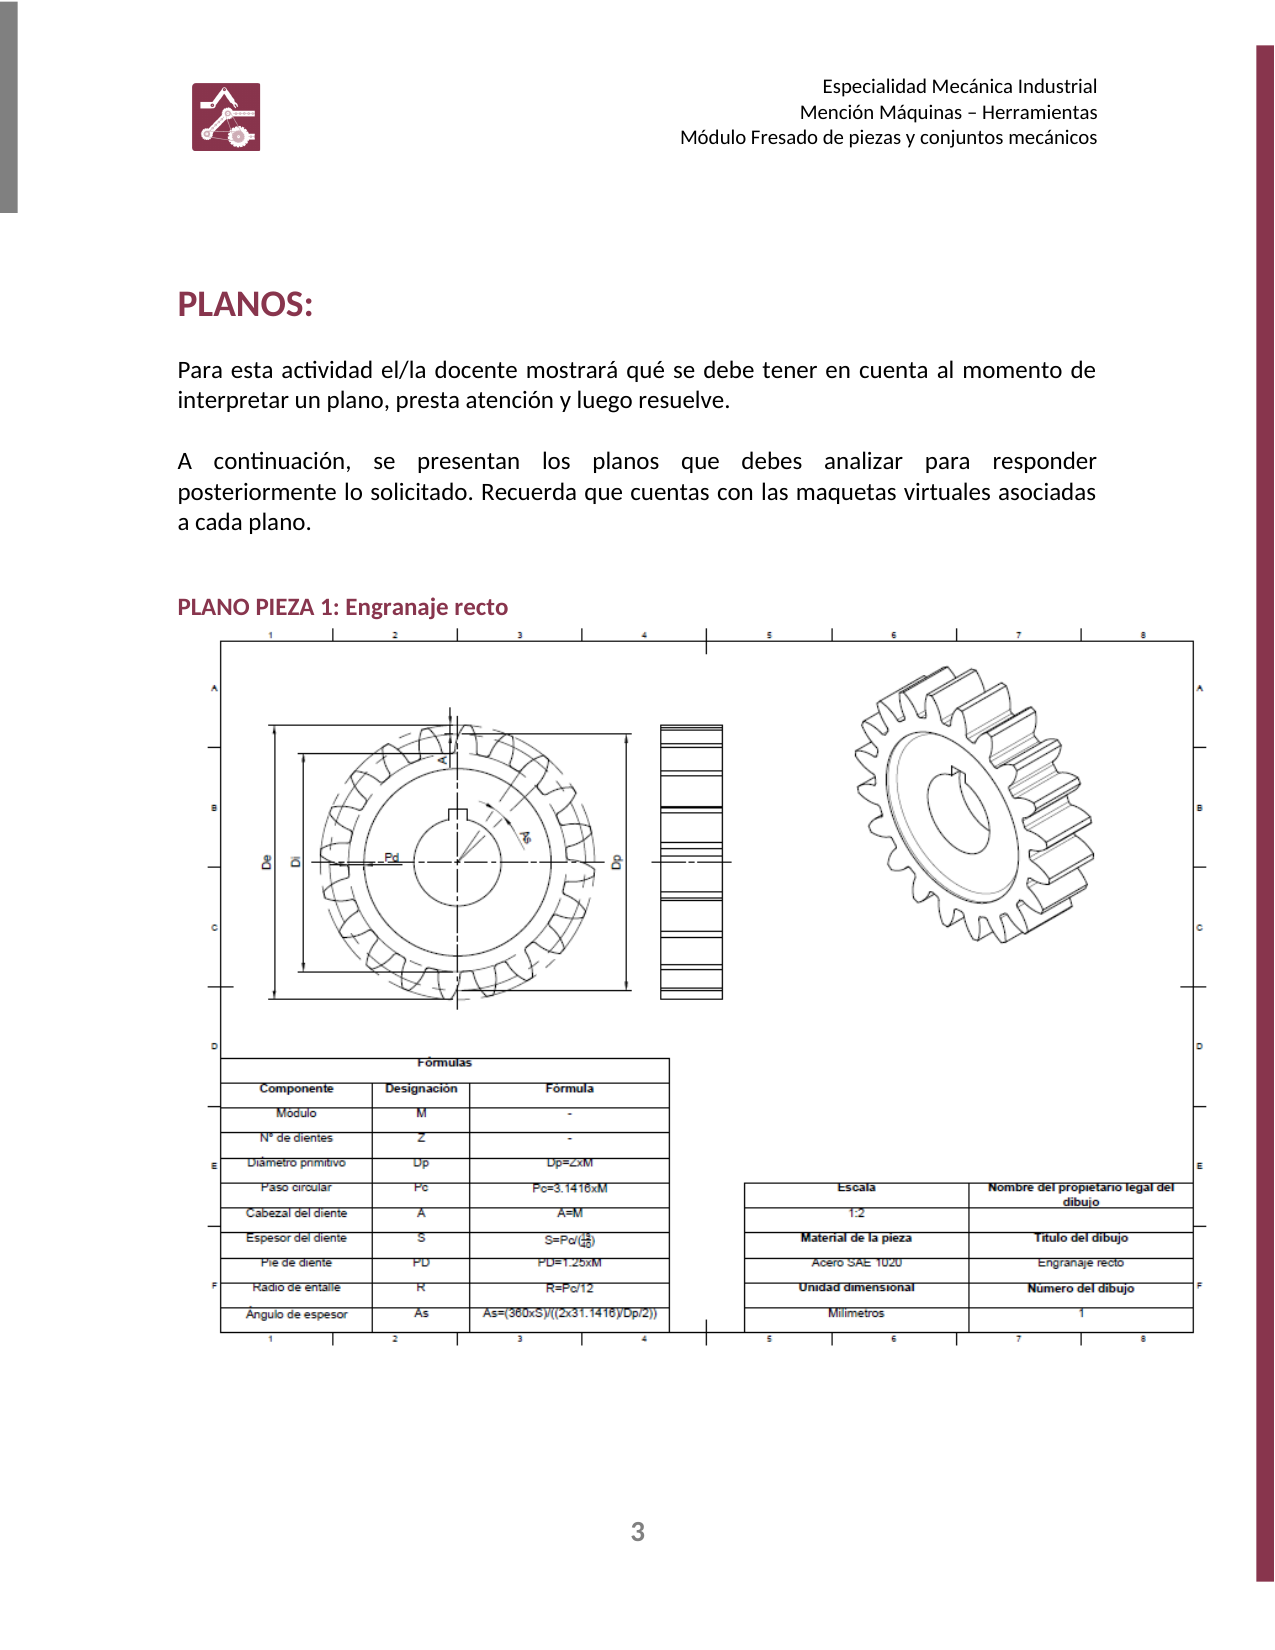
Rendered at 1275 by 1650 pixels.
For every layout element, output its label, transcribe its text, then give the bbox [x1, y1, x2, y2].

text A continuación, se presentan los planos que debes analizar para responder posteriormente lo solicitado. Recuerda que cuentas con las maquetas virtuales asociadas a cada plano. [177, 445, 1098, 537]
text PLANO PIEZA 1: Engranaje recto [177, 591, 1098, 621]
picture [192, 83, 261, 151]
picture [177, 621, 1215, 1353]
text PLANOS: [177, 280, 1098, 326]
text Para esta actividad el/la docente mostrará qué se debe tener en cuenta al momento de interpretar un plano, presta atención y luego resuelve. [177, 354, 1098, 415]
